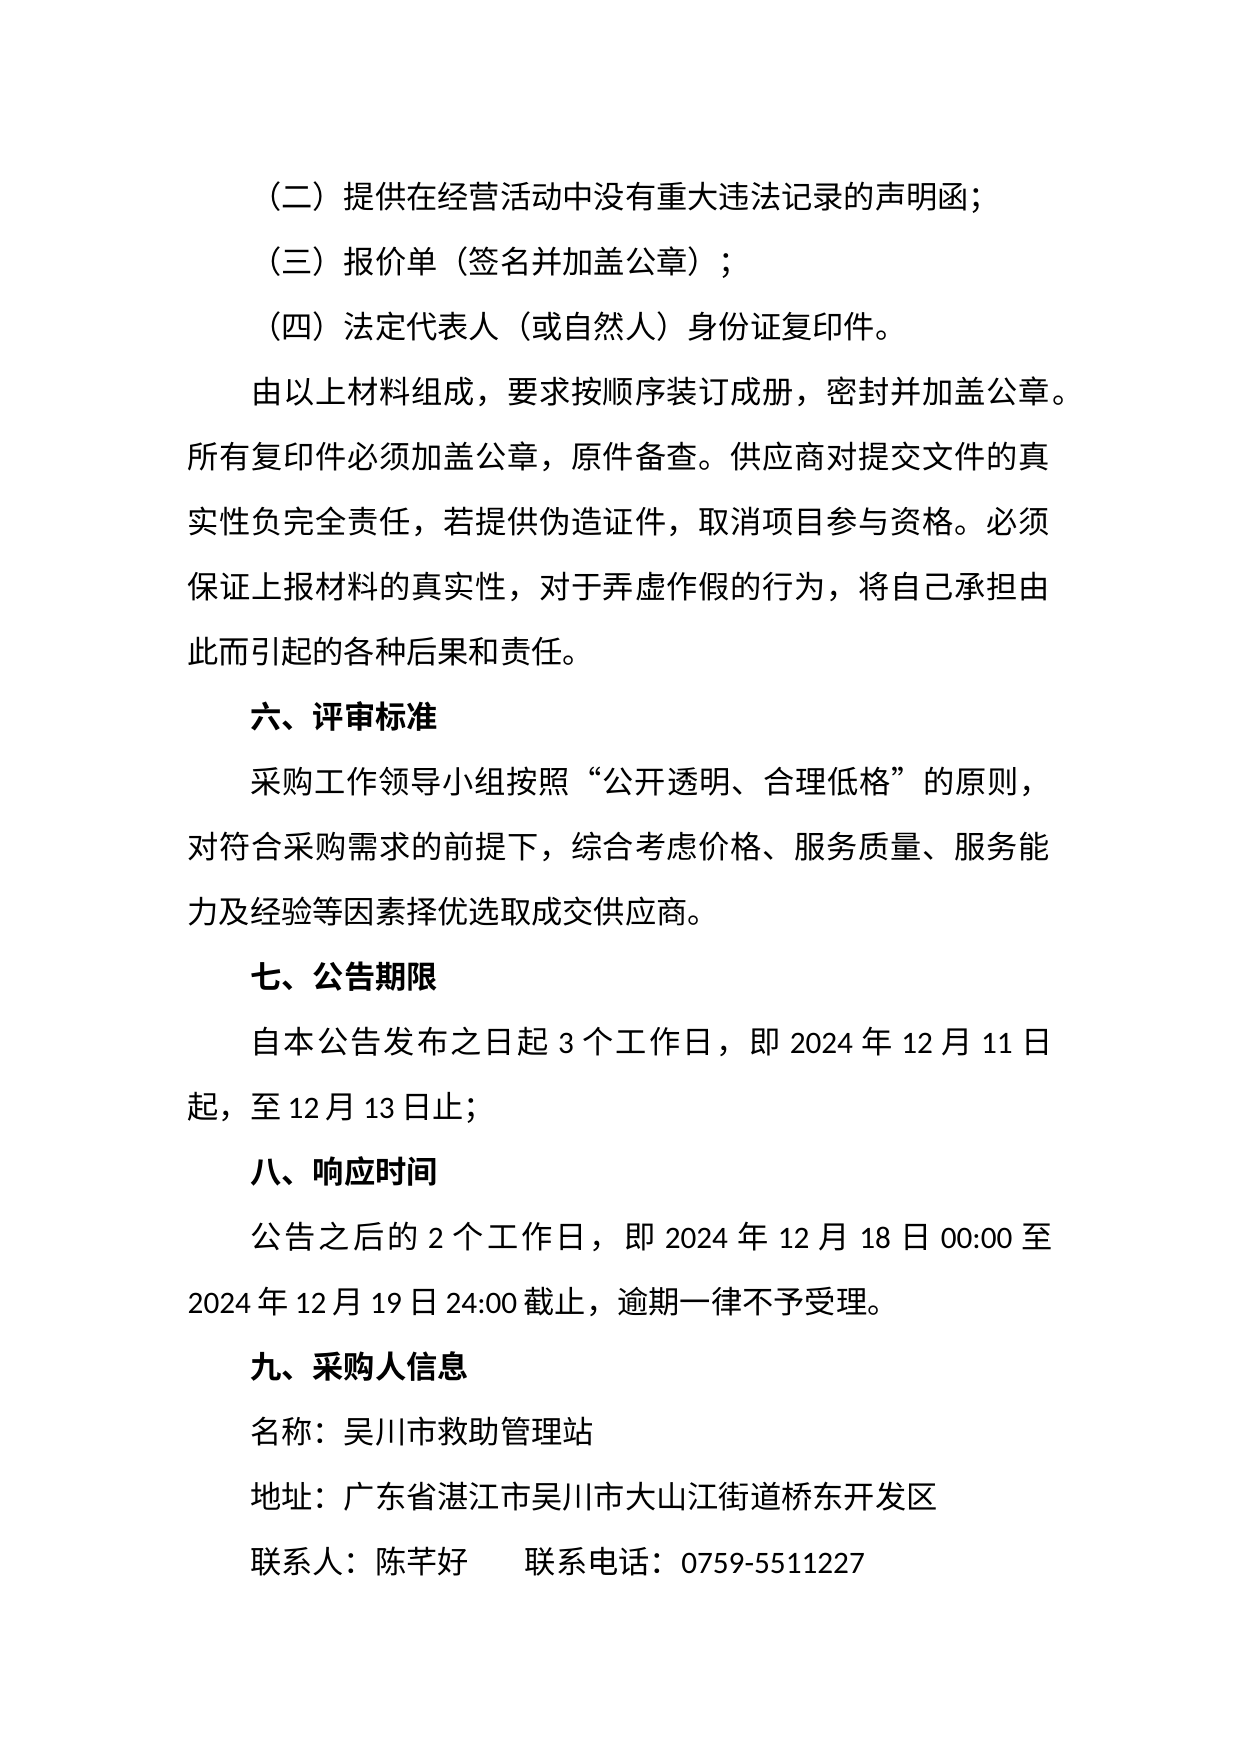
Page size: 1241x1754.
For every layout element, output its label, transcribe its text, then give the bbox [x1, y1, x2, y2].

text 名称：吴川市救助管理站 [187, 1397, 1053, 1462]
text 由以上材料组成，要求按顺序装订成册，密封并加盖公章。所有复印件必须加盖公章，原件备查。供应商对提交文件的真实性负完全责任，若提供伪造证件，取消项目参与资格。必须保证上报材料的真实性，对于弄虚作假的行为，将自己承担由此而引起的各种后果和责任。 [187, 357, 1053, 682]
list 自本公告发布之日起3个工作日，即2024年12月11日起，至12月13日止； [187, 1007, 1053, 1137]
text 联系人：陈芊好 联系电话：0759-5511227 [187, 1527, 1053, 1592]
list 报价单（签名并加盖公章）； [187, 227, 1053, 292]
list 公告之后的2个工作日，即2024年12月18日00:00至2024年12月19日24:00截止，逾期一律不予受理。 [187, 1202, 1053, 1332]
text 地址：广东省湛江市吴川市大山江街道桥东开发区 [187, 1462, 1053, 1527]
text 九、采购人信息 [187, 1332, 1053, 1397]
list 提供在经营活动中没有重大违法记录的声明函； [187, 162, 1053, 227]
list 六、评审标准 [187, 682, 1053, 747]
list 采购工作领导小组按照“公开透明、合理低格”的原则，对符合采购需求的前提下，综合考虑价格、服务质量、服务能力及经验等因素择优选取成交供应商。 [187, 747, 1053, 942]
list 公告期限 [187, 942, 1053, 1007]
list 响应时间 [187, 1137, 1053, 1202]
list 法定代表人（或自然人）身份证复印件。 [187, 292, 1053, 357]
